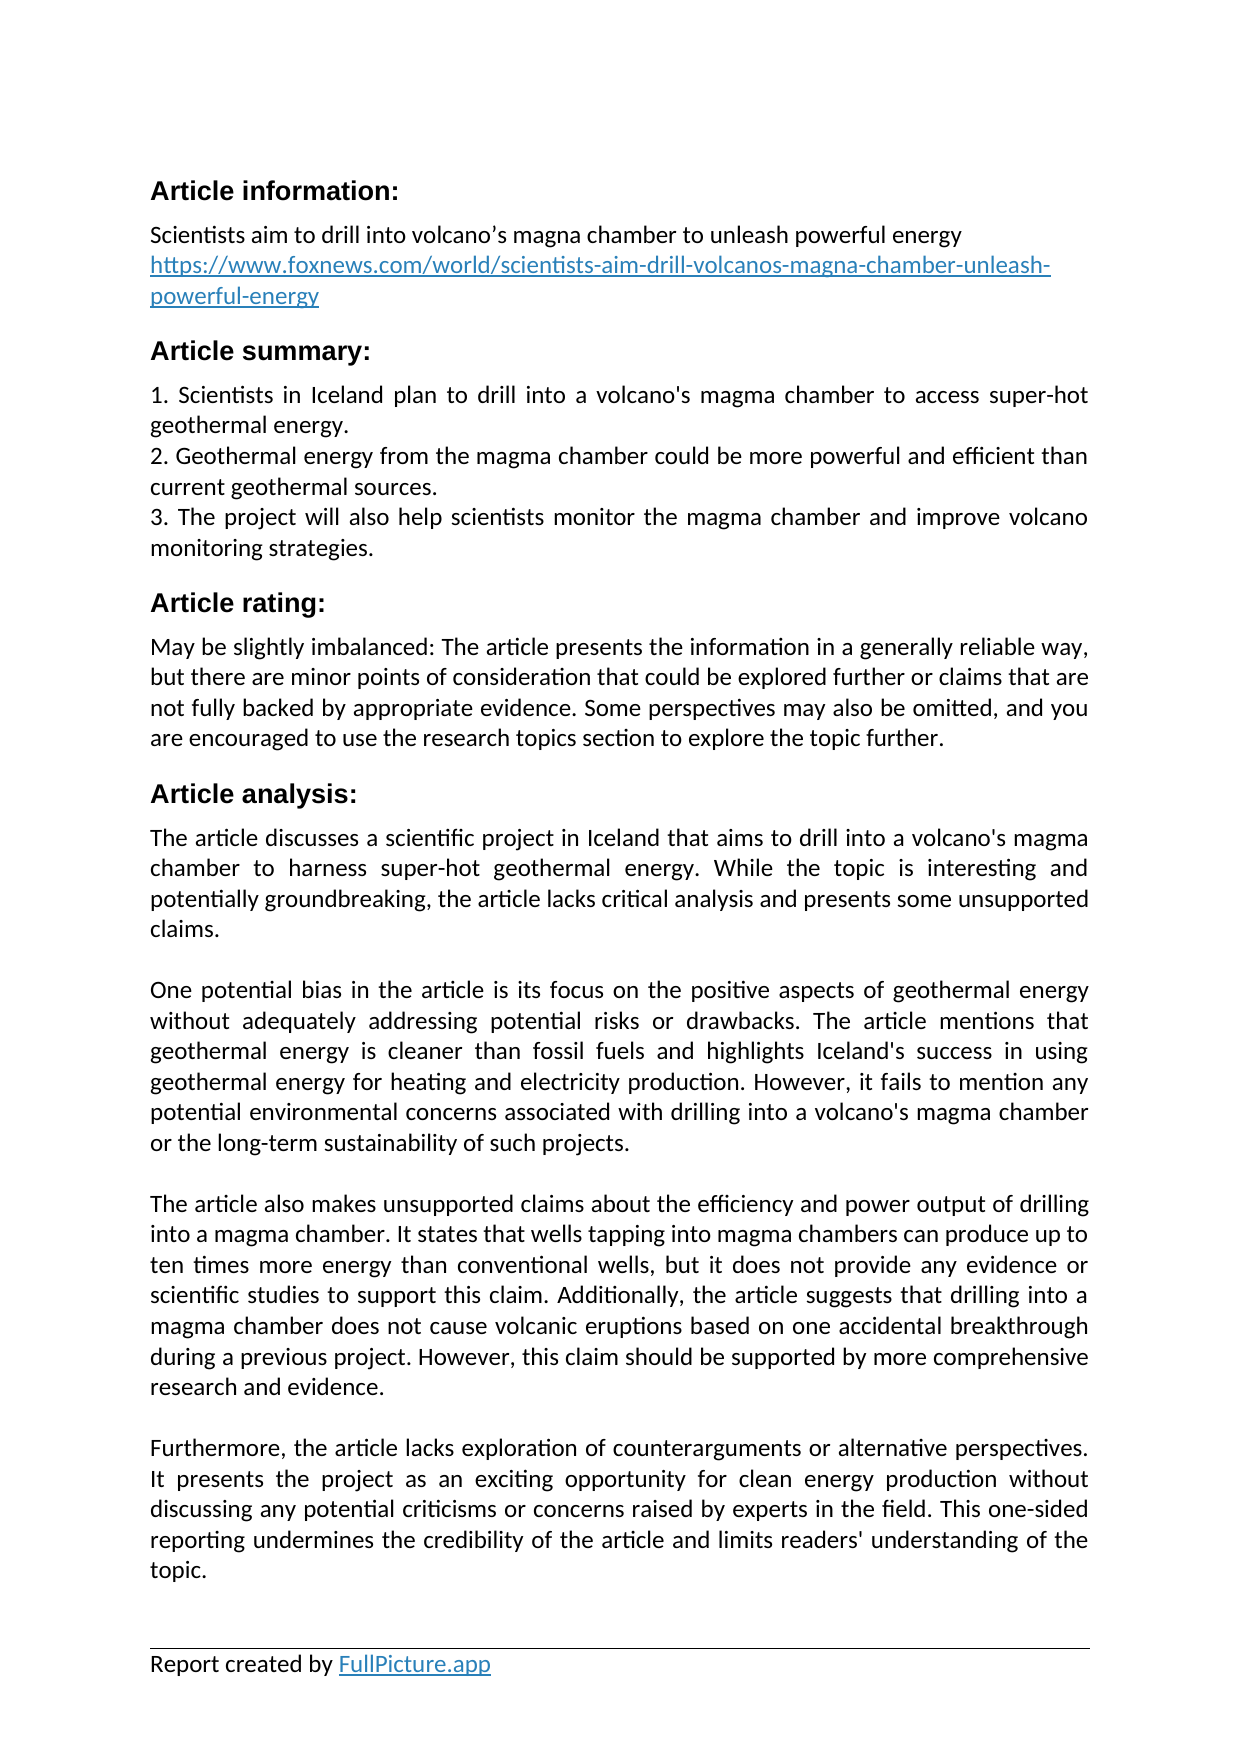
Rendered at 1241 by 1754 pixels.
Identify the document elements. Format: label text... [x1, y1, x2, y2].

text 1. Scientists in Iceland plan to drill into a volcano's magma chamber to access super-hot geothermal energy. [150, 379, 1090, 440]
text The article discusses a scientific project in Iceland that aims to drill into a volcano's magma chamber to harness super-hot geothermal energy. While the topic is interesting and potentially groundbreaking, the article lacks critical analysis and presents some unsupported claims. [150, 822, 1090, 944]
text Furthermore, the article lacks exploration of counterarguments or alternative perspectives. It presents the project as an exciting opportunity for clean energy production without discussing any potential criticisms or concerns raised by experts in the field. This one-sided reporting undermines the credibility of the article and limits readers' understanding of the topic. [150, 1432, 1090, 1585]
subtitle Article summary: [150, 335, 1090, 367]
subtitle Article rating: [150, 587, 1090, 618]
subtitle Article analysis: [150, 778, 1090, 809]
subtitle Article information: [150, 175, 1090, 206]
text The article also makes unsupported claims about the efficiency and power output of drilling into a magma chamber. It states that wells tapping into magma chambers can produce up to ten times more energy than conventional wells, but it does not provide any evidence or scientific studies to support this claim. Additionally, the article suggests that drilling into a magma chamber does not cause volcanic eruptions based on one accidental breakthrough during a previous project. However, this claim should be supported by more comprehensive research and evidence. [150, 1188, 1090, 1402]
text Scientists aim to drill into volcano’s magna chamber to unleash powerful energyhttps://www.foxnews.com/world/scientists-aim-drill-volcanos-magna-chamber-unleash-powerful-energy [150, 219, 1090, 310]
text 3. The project will also help scientists monitor the magma chamber and improve volcano monitoring strategies. [150, 501, 1090, 562]
text 2. Geothermal energy from the magma chamber could be more powerful and efficient than current geothermal sources. [150, 440, 1090, 501]
text One potential bias in the article is its focus on the positive aspects of geothermal energy without adequately addressing potential risks or drawbacks. The article mentions that geothermal energy is cleaner than fossil fuels and highlights Iceland's success in using geothermal energy for heating and electricity production. However, it fails to mention any potential environmental concerns associated with drilling into a volcano's magma chamber or the long-term sustainability of such projects. [150, 974, 1090, 1157]
text May be slightly imbalanced: The article presents the information in a generally reliable way, but there are minor points of consideration that could be explored further or claims that are not fully backed by appropriate evidence. Some perspectives may also be omitted, and you are encouraged to use the research topics section to explore the topic further. [150, 631, 1090, 753]
